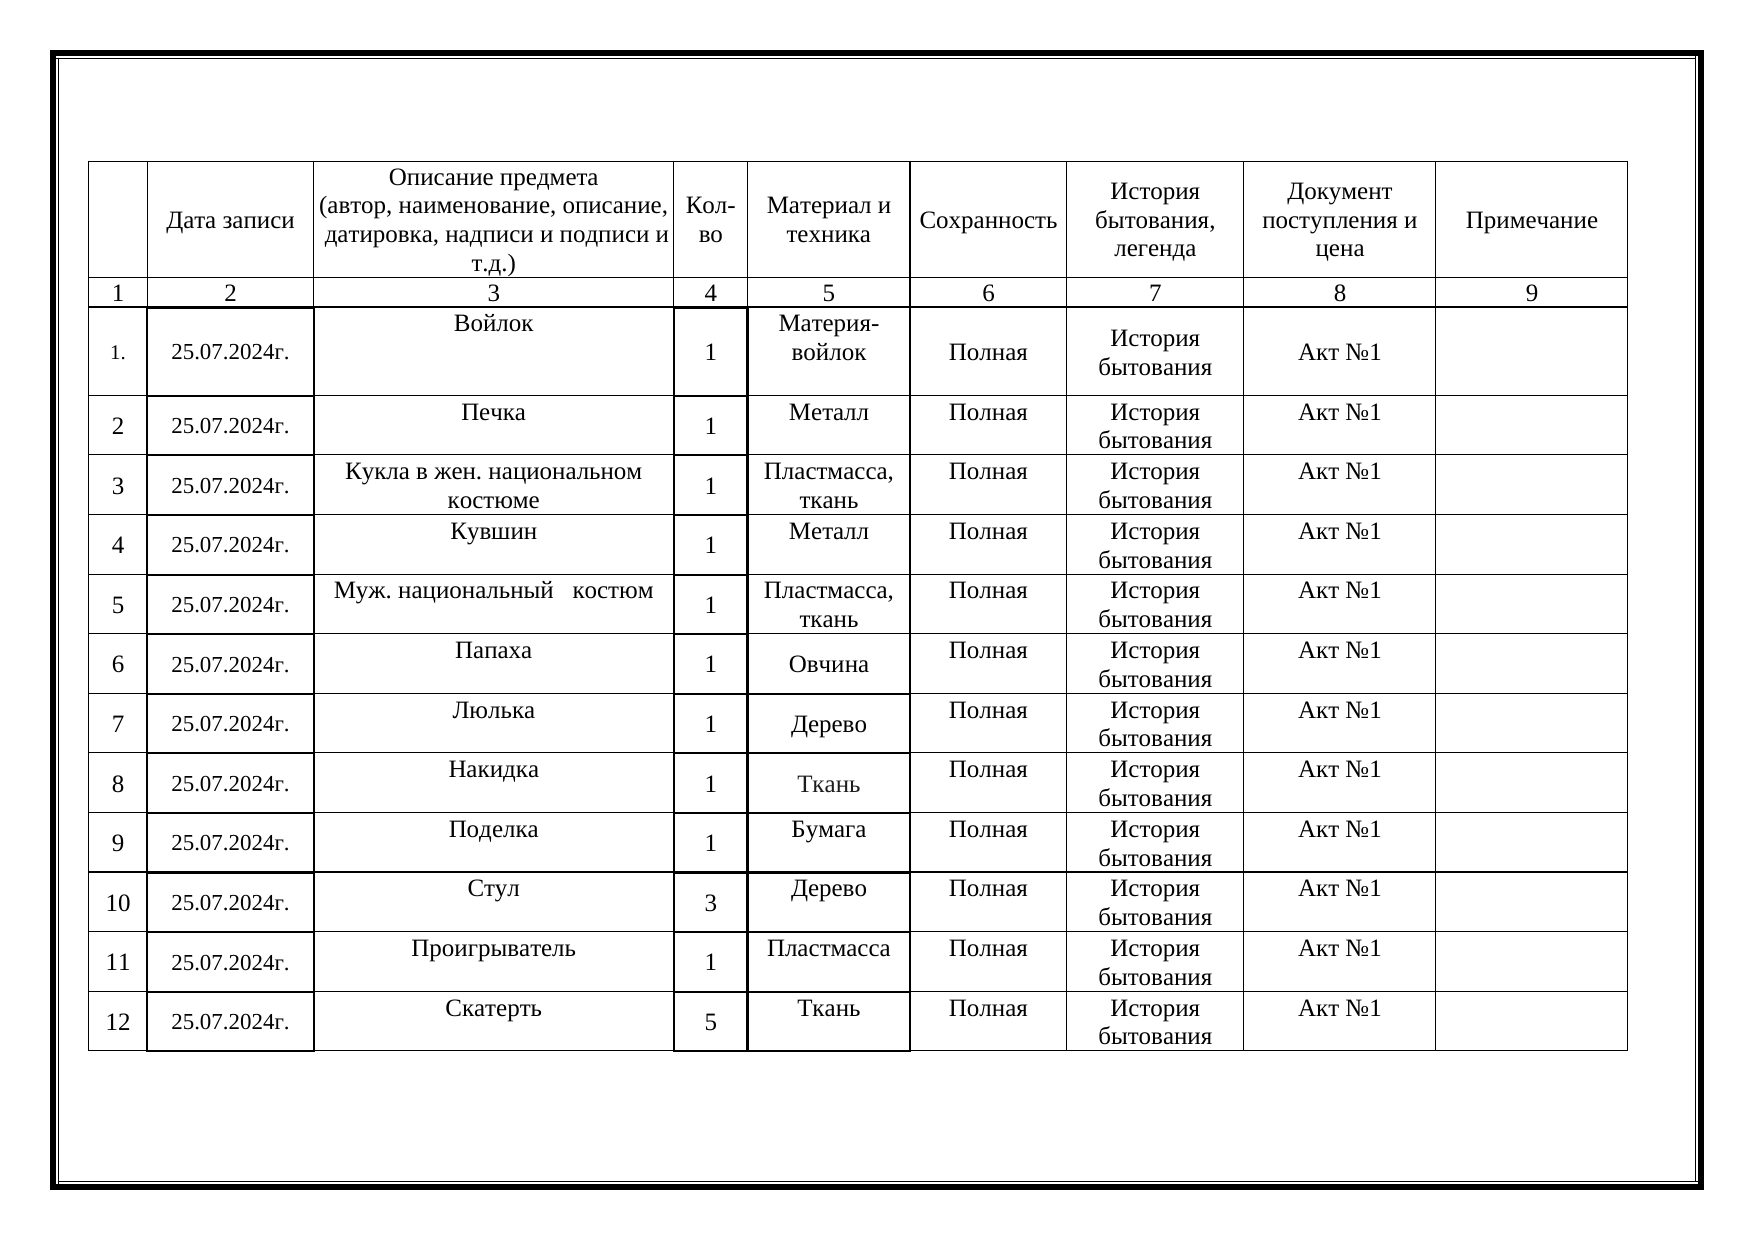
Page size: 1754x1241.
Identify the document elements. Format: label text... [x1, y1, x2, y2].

table_header [89, 162, 147, 277]
table_cell История бытования [1067, 694, 1243, 752]
table_header Материал и техника [748, 162, 909, 277]
table_cell [1436, 694, 1627, 752]
table_cell История бытования [1067, 992, 1243, 1050]
table_cell Пластмасса, ткань [749, 575, 909, 633]
table_cell Полная [911, 515, 1066, 573]
table_cell 1 [675, 695, 746, 752]
table_cell 1 [675, 933, 746, 991]
table_cell Полная [911, 753, 1066, 812]
table_cell Полная [911, 932, 1066, 991]
table_cell Акт №1 [1244, 932, 1435, 991]
table_cell 3 [675, 874, 746, 931]
table_cell 1 [675, 754, 746, 812]
table_cell Акт №1 [1244, 575, 1435, 633]
table_cell [1436, 813, 1627, 871]
table_cell 3 [89, 455, 146, 514]
table_cell 4 [89, 515, 146, 573]
table_cell Папаха [315, 634, 673, 693]
table_cell [1436, 455, 1627, 514]
table_cell 7 [1067, 278, 1243, 306]
table_cell Пластмасса, ткань [749, 455, 909, 514]
table_cell 1 [675, 516, 746, 573]
table_cell 1. [89, 308, 146, 395]
table_cell История бытования [1067, 396, 1243, 454]
table_cell Акт №1 [1244, 694, 1435, 752]
table_cell Поделка [315, 813, 673, 871]
table_cell 1 [675, 576, 746, 633]
table_cell Дерево [749, 874, 909, 931]
table_cell 5 [748, 278, 909, 306]
table_cell История бытования [1067, 813, 1243, 871]
table_cell 25.07.2024г. [148, 933, 313, 991]
table_cell 8 [1244, 278, 1435, 306]
table_cell 25.07.2024г. [148, 397, 313, 454]
table_cell [1436, 515, 1627, 573]
table_cell История бытования [1067, 575, 1243, 633]
table_cell 7 [89, 694, 146, 752]
table_cell Полная [911, 992, 1066, 1050]
table_cell Акт №1 [1244, 992, 1435, 1050]
table_cell Акт №1 [1244, 873, 1435, 931]
table_cell Бумага [749, 814, 909, 871]
table_cell Ткань [749, 754, 909, 812]
table_cell 1 [89, 278, 147, 306]
table_cell [1436, 575, 1627, 633]
table_cell Полная [911, 308, 1066, 395]
table_cell 25.07.2024г. [148, 309, 313, 395]
table_header Примечание [1436, 162, 1627, 277]
table_cell Металл [749, 396, 909, 454]
table_cell История бытования [1067, 753, 1243, 812]
table_cell История бытования [1067, 515, 1243, 573]
table_cell Полная [911, 873, 1066, 931]
table_cell 9 [1436, 278, 1627, 306]
table_cell Полная [911, 813, 1066, 871]
table_cell История бытования [1067, 932, 1243, 991]
table_cell 12 [89, 992, 146, 1050]
table_cell История бытования [1067, 308, 1243, 395]
table_cell 11 [89, 932, 146, 991]
table_cell История бытования [1067, 634, 1243, 693]
table_cell Ткань [749, 993, 909, 1050]
table_header Документ поступления и цена [1244, 162, 1435, 277]
table_cell Войлок [315, 308, 673, 395]
table_cell Пластмасса [749, 933, 909, 991]
table_cell 25.07.2024г. [148, 635, 313, 693]
table_cell Муж. национальный костюм [315, 575, 673, 633]
table_cell Накидка [315, 753, 673, 812]
table_cell История бытования [1067, 455, 1243, 514]
table_cell 5 [89, 575, 146, 633]
table_cell 6 [911, 278, 1066, 306]
table_cell Акт №1 [1244, 308, 1435, 395]
table_cell Полная [911, 575, 1066, 633]
table_cell [1436, 753, 1627, 812]
table_cell Полная [911, 396, 1066, 454]
table_cell [1436, 873, 1627, 931]
table_header История бытования, легенда [1067, 162, 1243, 277]
table_cell Акт №1 [1244, 813, 1435, 871]
table_cell Полная [911, 634, 1066, 693]
table_cell 1 [675, 814, 746, 871]
table_cell Кувшин [315, 515, 673, 573]
table_cell [1436, 308, 1627, 395]
table_cell 9 [89, 813, 146, 871]
table_cell 25.07.2024г. [148, 695, 313, 752]
table_cell 1 [675, 397, 746, 454]
table_cell Акт №1 [1244, 515, 1435, 573]
table_cell [1436, 634, 1627, 693]
table_cell 25.07.2024г. [148, 456, 313, 514]
table_cell Стул [315, 873, 673, 931]
table_cell Дерево [749, 695, 909, 752]
table_cell 4 [674, 278, 747, 306]
table_cell 10 [89, 873, 146, 931]
table_cell История бытования [1067, 873, 1243, 931]
table_cell Скатерть [315, 992, 673, 1050]
table_cell Овчина [749, 634, 909, 693]
table_cell 8 [89, 753, 146, 812]
table_cell 2 [148, 278, 313, 306]
table_cell 1 [675, 635, 746, 693]
table_cell 6 [89, 634, 146, 693]
table_cell 25.07.2024г. [148, 576, 313, 633]
table_header Описание предмета (автор, наименование, описание, датировка, надписи и подписи и т.д.) [314, 162, 673, 277]
table_cell Акт №1 [1244, 396, 1435, 454]
table_cell Акт №1 [1244, 753, 1435, 812]
table_cell Люлька [315, 694, 673, 752]
table_cell Металл [749, 515, 909, 573]
table_cell Материя-войлок [749, 308, 909, 395]
table_header Сохранность [911, 162, 1066, 277]
table_cell 25.07.2024г. [148, 874, 313, 931]
table_cell [1436, 932, 1627, 991]
table_cell 5 [675, 993, 746, 1050]
table_cell Кукла в жен. национальном костюме [315, 455, 673, 514]
table_cell 2 [89, 396, 146, 454]
table_cell Акт №1 [1244, 634, 1435, 693]
table_header Кол-во [674, 162, 747, 277]
table_cell [1436, 396, 1627, 454]
table_cell [1436, 992, 1627, 1050]
table_cell Полная [911, 694, 1066, 752]
table_cell Проигрыватель [315, 932, 673, 991]
table_cell Акт №1 [1244, 455, 1435, 514]
table_cell 25.07.2024г. [148, 814, 313, 871]
table_cell 3 [314, 278, 673, 306]
table_cell 25.07.2024г. [148, 993, 313, 1050]
table_header Дата записи [148, 162, 313, 277]
table_cell 25.07.2024г. [148, 516, 313, 573]
table_cell Полная [911, 455, 1066, 514]
table_cell 1 [675, 456, 746, 514]
table_cell 25.07.2024г. [148, 754, 313, 812]
table_cell 1 [675, 309, 746, 395]
table_cell Печка [315, 396, 673, 454]
